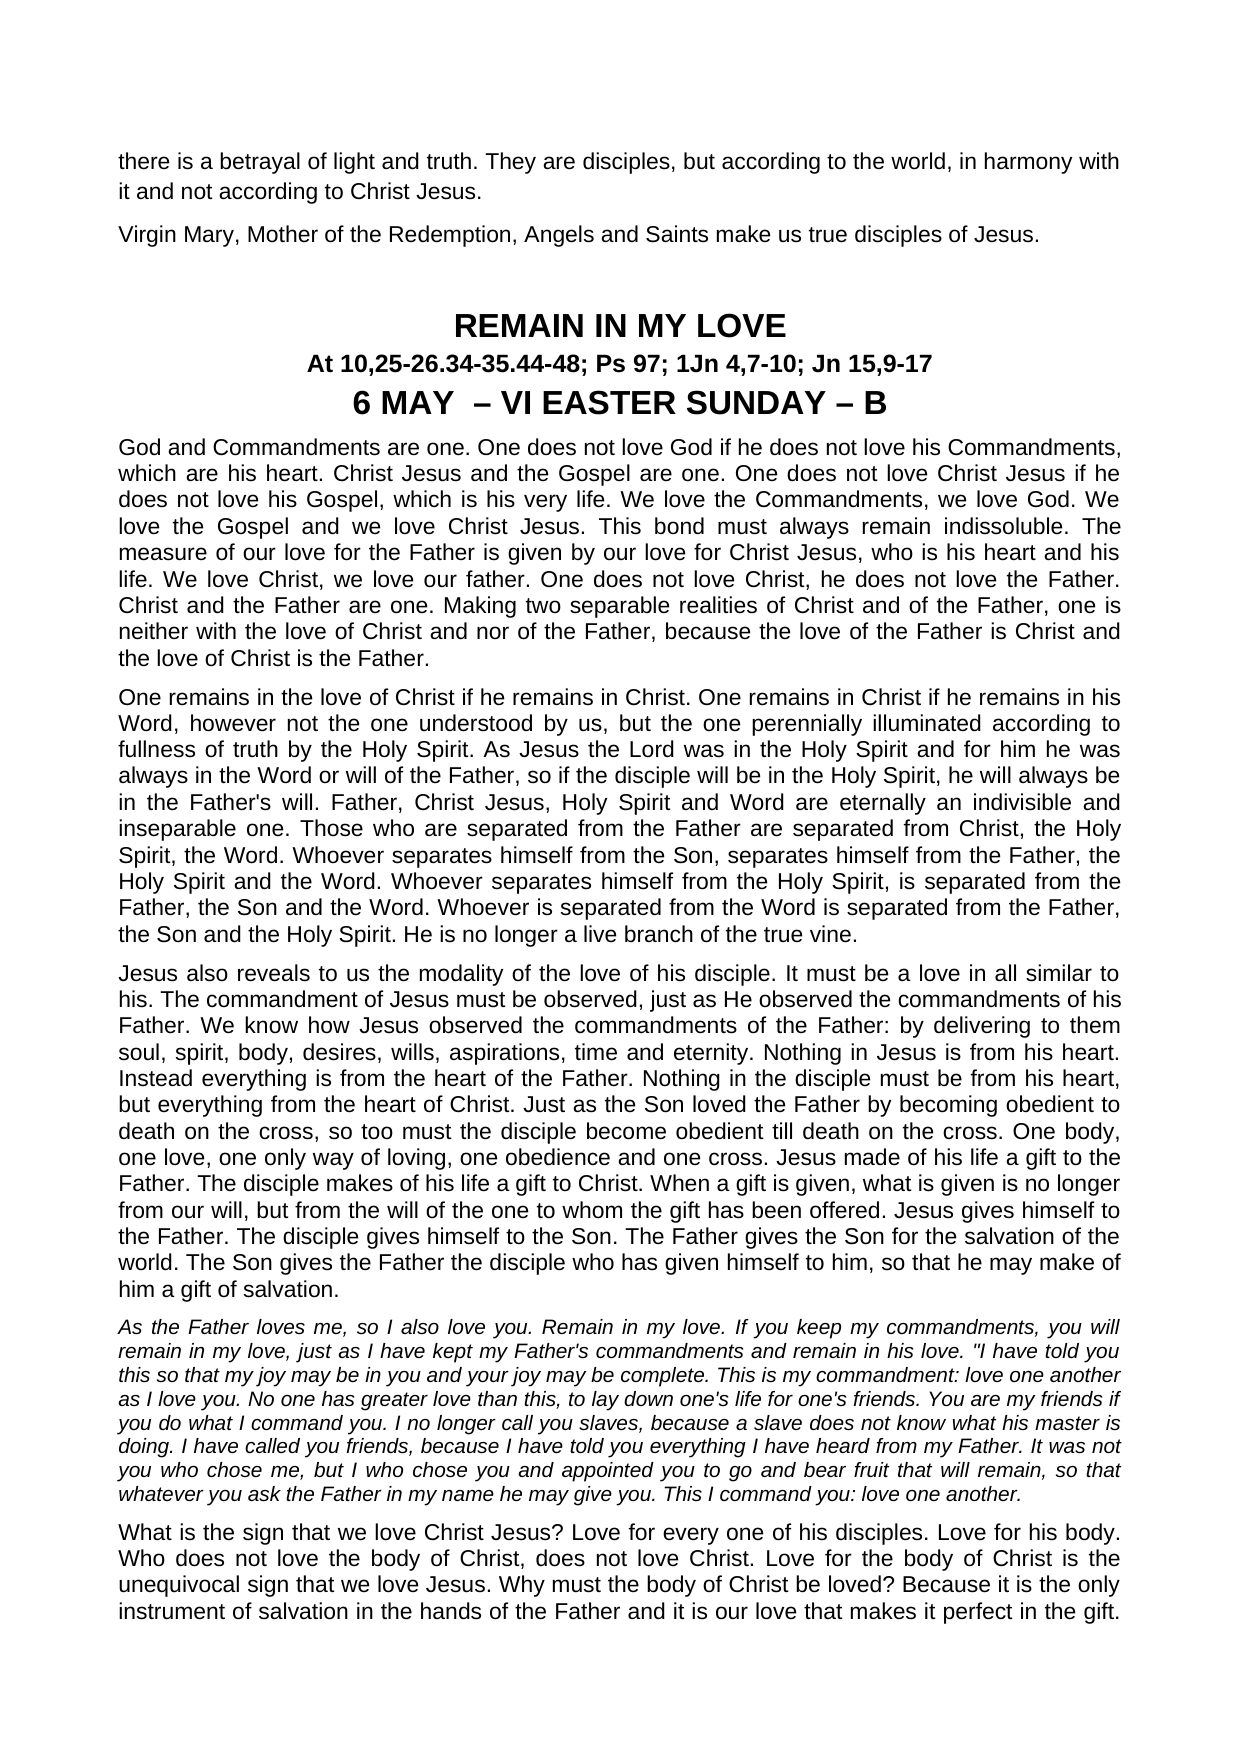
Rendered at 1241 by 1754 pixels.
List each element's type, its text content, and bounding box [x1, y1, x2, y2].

subtitle 6 MAY – VI EASTER SUNDAY – B [118, 383, 1122, 421]
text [118, 148, 1122, 204]
text As the Father loves me, so I also love you. Remain in my love. If you keep my commandments, you will remain in my love, just as I have kept my Father's commandments and remain in his love. "I have told you this so that my joy may be in you and your joy may be complete. This is my commandment: love one another as I love you. No one has greater love than this, to lay down one's life for one's friends. You are my friends if you do what I command you. I no longer call you slaves, because a slave does not know what his master is doing. I have called you friends, because I have told you everything I have heard from my Father. It was not you who chose me, but I who chose you and appointed you to go and bear fruit that will remain, so that whatever you ask the Father in my name he may give you. This I command you: love one another. [118, 1314, 1122, 1506]
text One remains in the love of Christ if he remains in Christ. One remains in Christ if he remains in his Word, however not the one understood by us, but the one perennially illuminated according to fullness of truth by the Holy Spirit. As Jesus the Lord was in the Holy Spirit and for him he was always in the Word or will of the Father, so if the disciple will be in the Holy Spirit, he will always be in the Father's will. Father, Christ Jesus, Holy Spirit and Word are eternally an indivisible and inseparable one. Those who are separated from the Father are separated from Christ, the Holy Spirit, the Word. Whoever separates himself from the Son, separates himself from the Father, the Holy Spirit and the Word. Whoever separates himself from the Holy Spirit, is separated from the Father, the Son and the Word. Whoever is separated from the Word is separated from the Father, the Son and the Holy Spirit. He is no longer a live branch of the true vine. [118, 683, 1122, 947]
text Virgin Mary, Mother of the Redemption, Angels and Saints make us true disciples of Jesus. [118, 221, 1122, 247]
text God and Commandments are one. One does not love God if he does not love his Commandments, which are his heart. Christ Jesus and the Gospel are one. One does not love Christ Jesus if he does not love his Gospel, which is his very life. We love the Commandments, we love God. We love the Gospel and we love Christ Jesus. This bond must always remain indissoluble. The measure of our love for the Father is given by our love for Christ Jesus, who is his heart and his life. We love Christ, we love our father. One does not love Christ, he does not love the Father. Christ and the Father are one. Making two separable realities of Christ and of the Father, one is neither with the love of Christ and nor of the Father, because the love of the Father is Christ and the love of Christ is the Father. [118, 434, 1122, 671]
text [118, 1519, 1122, 1624]
subtitle REMAIN IN MY LOVE [118, 306, 1122, 349]
text Jesus also reveals to us the modality of the love of his disciple. It must be a love in all similar to his. The commandment of Jesus must be observed, just as He observed the commandments of his Father. We know how Jesus observed the commandments of the Father: by delivering to them soul, spirit, body, desires, wills, aspirations, time and eternity. Nothing in Jesus is from his heart. Instead everything is from the heart of the Father. Nothing in the disciple must be from his heart, but everything from the heart of Christ. Just as the Son loved the Father by becoming obedient to death on the cross, so too must the disciple become obedient till death on the cross. One body, one love, one only way of loving, one obedience and one cross. Jesus made of his life a gift to the Father. The disciple makes of his life a gift to Christ. When a gift is given, what is given is no longer from our will, but from the will of the one to whom the gift has been offered. Jesus gives himself to the Father. The disciple gives himself to the Son. The Father gives the Son for the salvation of the world. The Son gives the Father the disciple who has given himself to him, so that he may make of him a gift of salvation. [118, 959, 1122, 1302]
subtitle At 10,25-26.34-35.44-48; Ps 97; 1Jn 4,7-10; Jn 15,9-17 [118, 349, 1122, 383]
